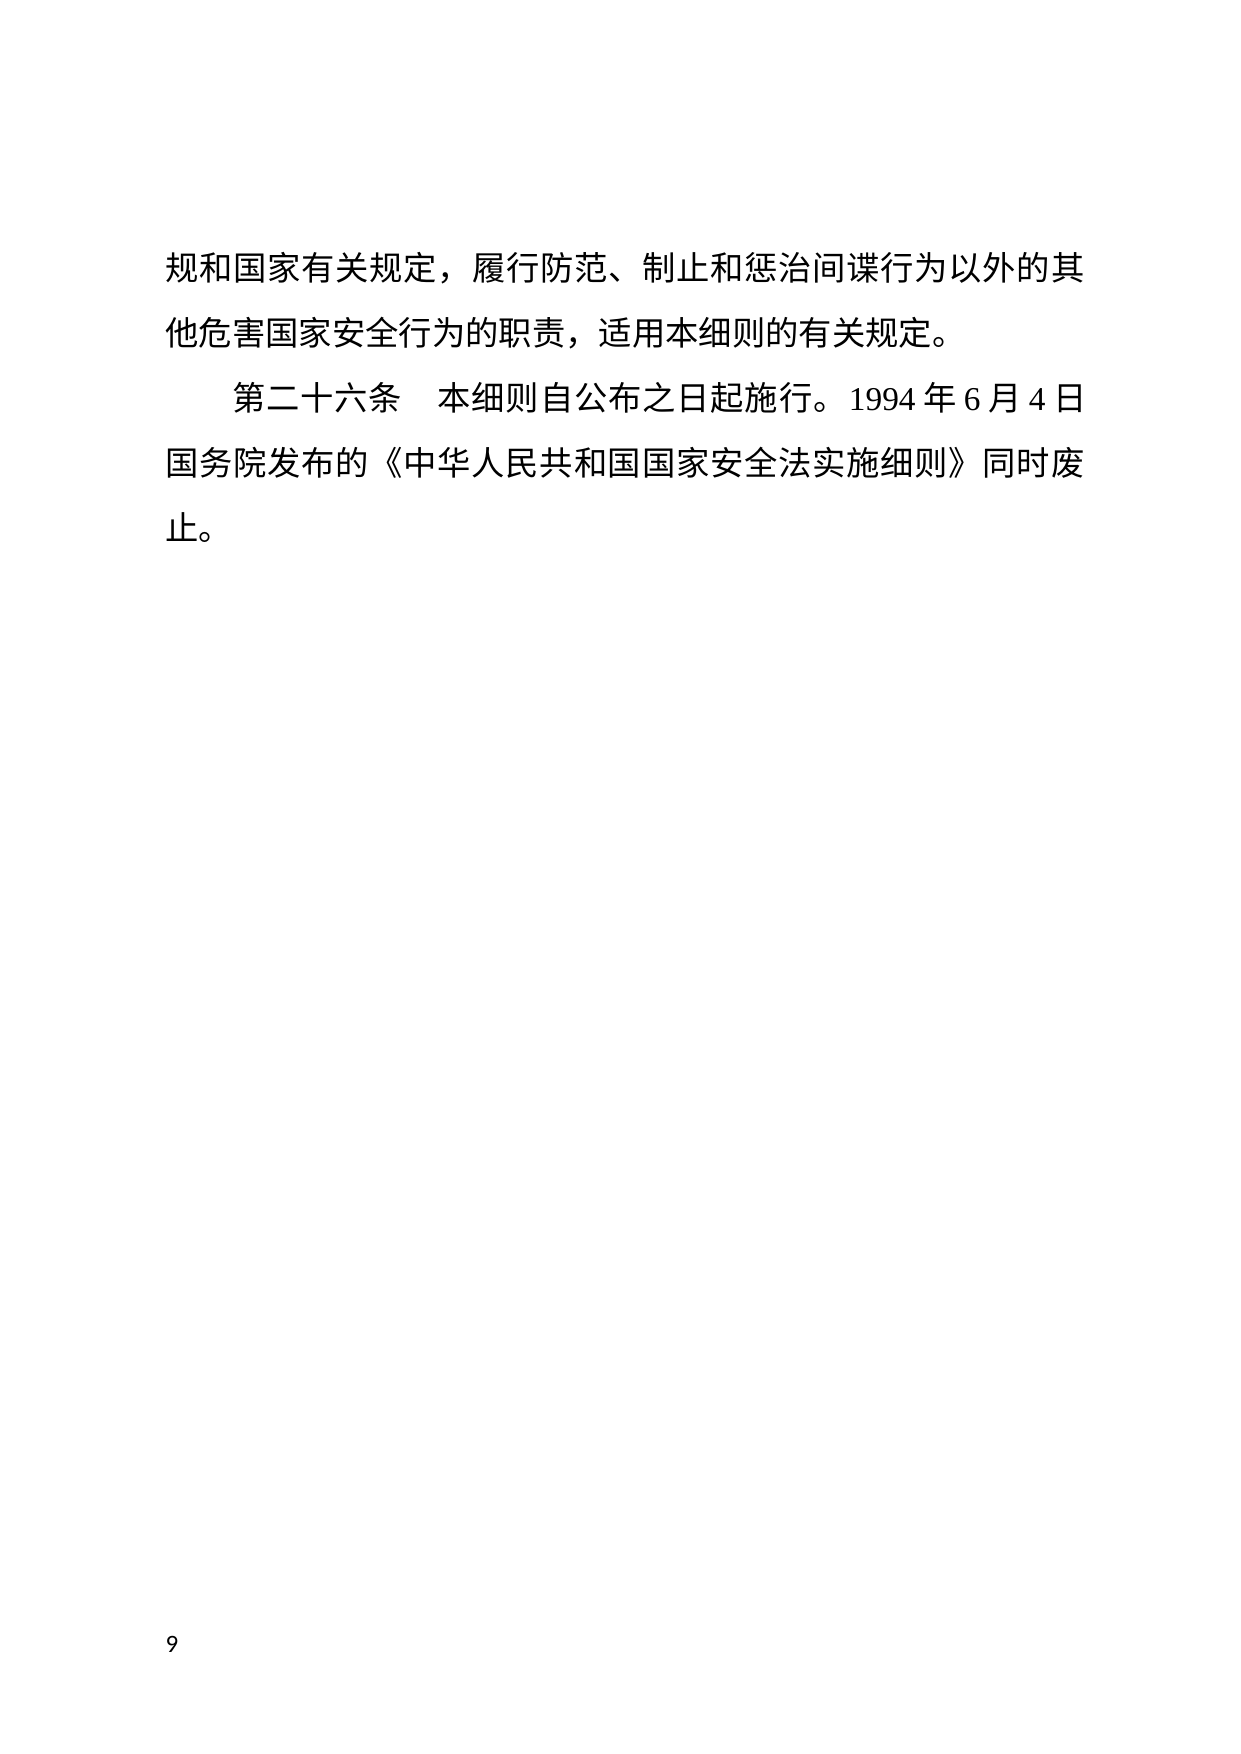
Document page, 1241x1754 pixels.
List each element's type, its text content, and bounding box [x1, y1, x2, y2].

text 第二十六条 本细则自公布之日起施行。1994年6月4日国务院发布的《中华人民共和国国家安全法实施细则》同时废止。 [165, 363, 1087, 558]
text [165, 233, 1087, 363]
